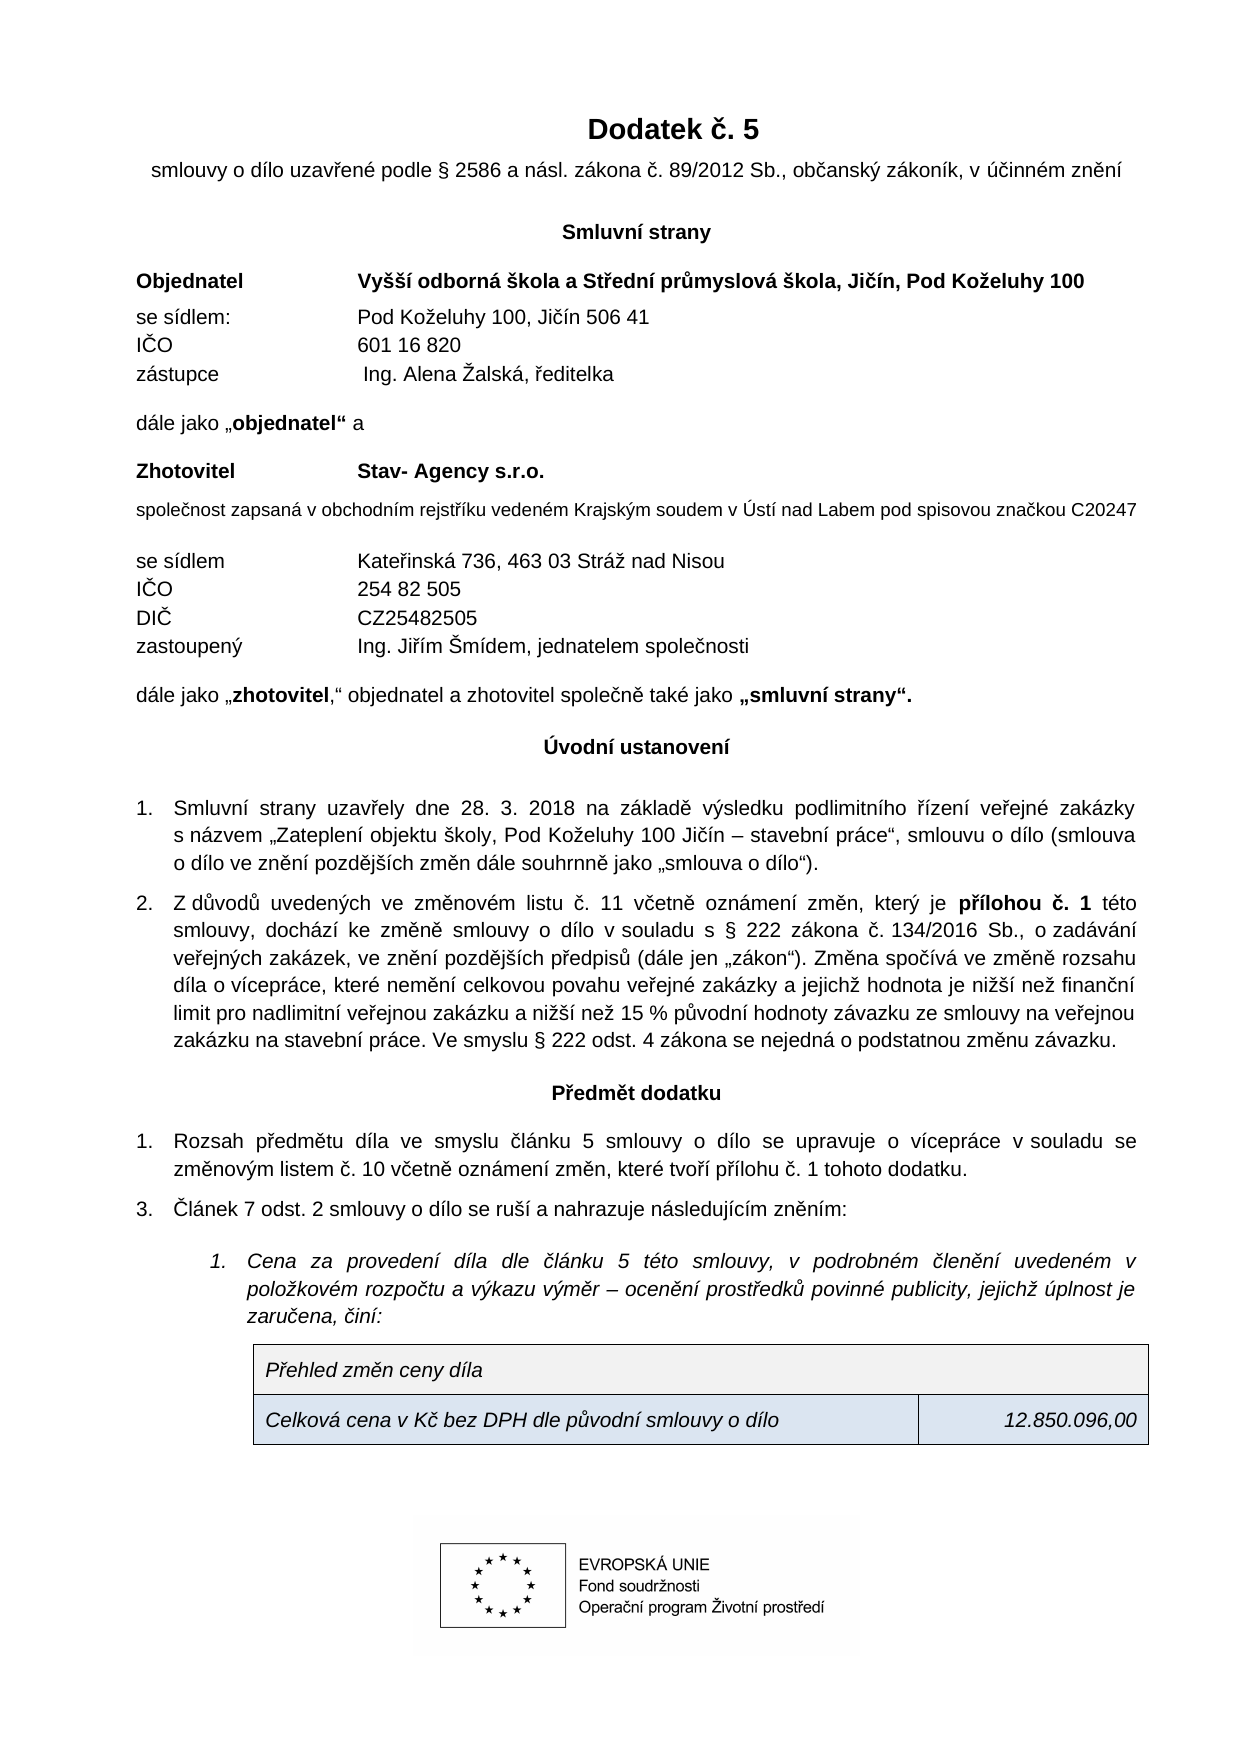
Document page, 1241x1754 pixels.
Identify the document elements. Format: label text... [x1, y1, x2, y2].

table_cell 12.850.096,00 [919, 1395, 1148, 1444]
table_header Přehled změn ceny díla [254, 1345, 1148, 1394]
text Úvodní ustanovení [136, 735, 1137, 759]
text zástupce Ing. Alena Žalská, ředitelka [136, 361, 1137, 385]
text smlouvy o dílo uzavřené podle § 2586 a násl. zákona č. 89/2012 Sb., občanský zákoník, v účinném znění [136, 158, 1137, 182]
text dále jako „objednatel“ a [136, 410, 1137, 434]
text dále jako „zhotovitel,“ objednatel a zhotovitel společně také jako „smluvní strany“. [136, 682, 1137, 706]
text IČO 254 82 505 [136, 577, 1137, 601]
text se sídlem: Pod Koželuhy 100, Jičín 506 41 [136, 305, 1137, 329]
text zastoupený Ing. Jiřím Šmídem, jednatelem společnosti [136, 633, 1137, 657]
list Článek 7 odst. 2 smlouvy o dílo se ruší a nahrazuje následujícím zněním: [136, 1197, 1137, 1221]
text Smluvní strany [136, 220, 1137, 244]
text DIČ CZ25482505 [136, 605, 1137, 629]
text Dodatek č. 5 [209, 112, 1137, 146]
text společnost zapsaná v obchodním rejstříku vedeném Krajským soudem v Ústí nad Labem pod spisovou značkou C20247 [136, 499, 1137, 521]
list Z důvodů uvedených ve změnovém listu č. 11 včetně oznámení změn, který je přílohou č. 1 této smlouvy, dochází ke změně smlouvy o dílo v souladu s § 222 zákona č. 134/2016 Sb., o zadávání veřejných zakázek, ve znění pozdějších předpisů (dále jen „zákon“). Změna spočívá ve změně rozsahu díla o vícepráce, které nemění celkovou povahu veřejné zakázky a jejichž hodnota je nižší než finanční limit pro nadlimitní veřejnou zakázku a nižší než 15 % původní hodnoty závazku ze smlouvy na veřejnou zakázku na stavební práce. Ve smyslu § 222 odst. 4 zákona se nejedná o podstatnou změnu závazku. [136, 890, 1137, 1052]
table_cell Celková cena v Kč bez DPH dle původní smlouvy o dílo [254, 1395, 918, 1444]
list Smluvní strany uzavřely dne 28. 3. 2018 na základě výsledku podlimitního řízení veřejné zakázky s názvem „Zateplení objektu školy, Pod Koželuhy 100 Jičín – stavební práce“, smlouvu o dílo (smlouva o dílo ve znění pozdějších změn dále souhrnně jako „smlouva o dílo“). [136, 795, 1137, 874]
text Předmět dodatku [136, 1080, 1137, 1104]
picture [412, 1515, 860, 1656]
text IČO 601 16 820 [136, 333, 1137, 357]
text se sídlem Kateřinská 736, 463 03 Stráž nad Nisou [136, 549, 1137, 573]
list Rozsah předmětu díla ve smyslu článku 5 smlouvy o dílo se upravuje o vícepráce v souladu se změnovým listem č. 10 včetně oznámení změn, které tvoří přílohu č. 1 tohoto dodatku. [136, 1129, 1137, 1181]
list Cena za provedení díla dle článku 5 této smlouvy, v podrobném členění uvedeném v položkovém rozpočtu a výkazu výměr – ocenění prostředků povinné publicity, jejichž úplnost je zaručena, činí: [209, 1249, 1137, 1328]
text Objednatel Vyšší odborná škola a Střední průmyslová škola, Jičín, Pod Koželuhy 100 [136, 269, 1137, 293]
text Zhotovitel Stav- Agency s.r.o. [136, 459, 1137, 483]
